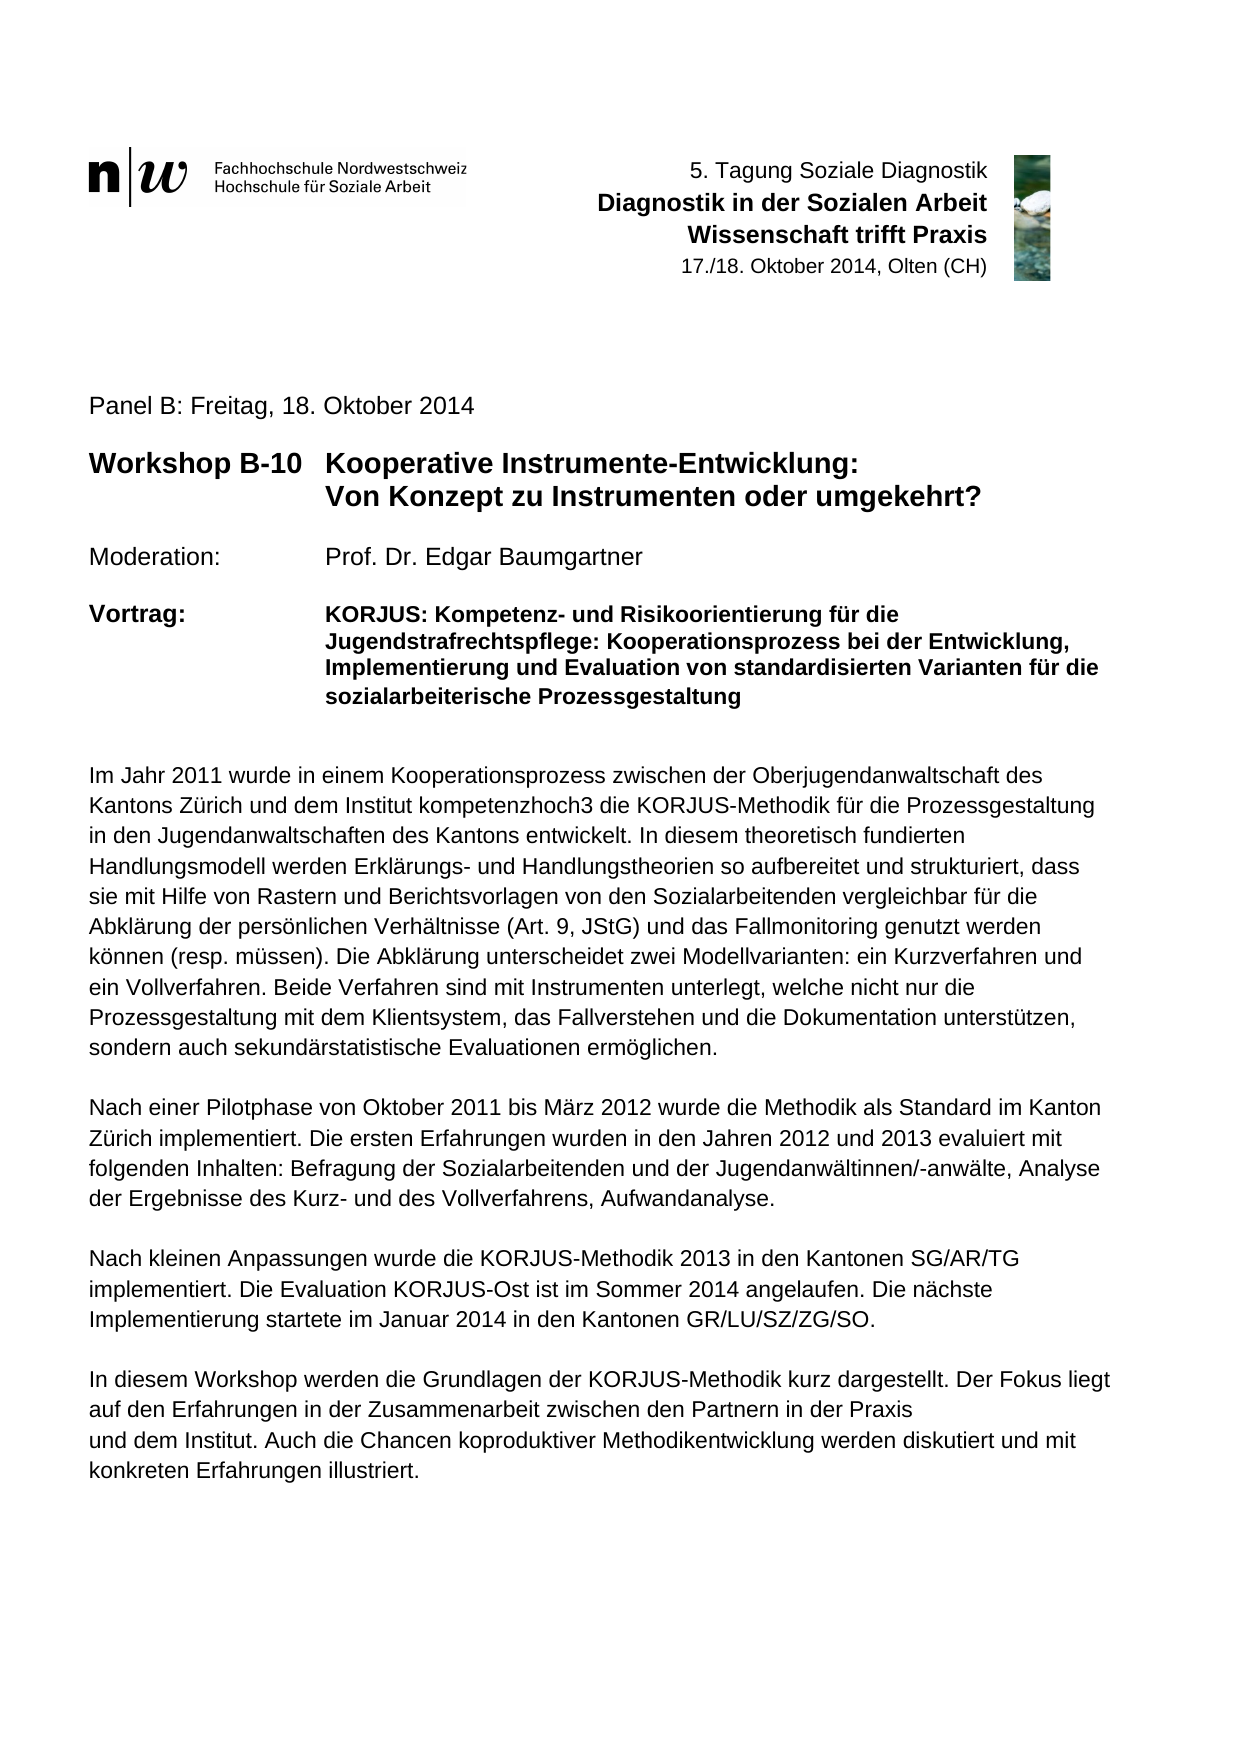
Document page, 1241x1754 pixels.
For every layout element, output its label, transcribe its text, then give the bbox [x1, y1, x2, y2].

text In diesem Workshop werden die Grundlagen der KORJUS-Methodik kurz dargestellt. Der Fokus liegt auf den Erfahrungen in der Zusammenarbeit zwischen den Partnern in der Praxis [89, 1366, 1114, 1423]
text Nach kleinen Anpassungen wurde die KORJUS-Methodik 2013 in den Kantonen SG/AR/TG implementiert. Die Evaluation KORJUS-Ost ist im Sommer 2014 angelaufen. Die nächste Implementierung startete im Januar 2014 in den Kantonen GR/LU/SZ/ZG/SO. [89, 1245, 1114, 1332]
text und dem Institut. Auch die Chancen koproduktiver Methodikentwicklung werden diskutiert und mit konkreten Erfahrungen illustriert. [89, 1427, 1114, 1483]
text Moderation: Prof. Dr. Edgar Baumgartner [89, 542, 1122, 570]
text Im Jahr 2011 wurde in einem Kooperationsprozess zwischen der Oberjugendanwaltschaft des Kantons Zürich und dem Institut kompetenzhoch3 die KORJUS-Methodik für die Prozessgestaltung in den Jugendanwaltschaften des Kantons entwickelt. In diesem theoretisch fundierten Handlungsmodell werden Erklärungs- und Handlungstheorien so aufbereitet und strukturiert, dass sie mit Hilfe von Rastern und Berichtsvorlagen von den Sozialarbeitenden vergleichbar für die Abklärung der persönlichen Verhältnisse (Art. 9, JStG) und das Fallmonitoring genutzt werden können (resp. müssen). Die Abklärung unterscheidet zwei Modellvarianten: ein Kurzverfahren und ein Vollverfahren. Beide Verfahren sind mit Instrumenten unterlegt, welche nicht nur die Prozessgestaltung mit dem Klientsystem, das Fallverstehen und die Dokumentation unterstützen, sondern auch sekundärstatistische Evaluationen ermöglichen. [89, 762, 1114, 1060]
picture [1014, 155, 1052, 278]
text Nach einer Pilotphase von Oktober 2011 bis März 2012 wurde die Methodik als Standard im Kanton Zürich implementiert. Die ersten Erfahrungen wurden in den Jahren 2012 und 2013 evaluiert mit folgenden Inhalten: Befragung der Sozialarbeitenden und der Jugendanwältinnen/-anwälte, Analyse der Ergebnisse des Kurz- und des Vollverfahrens, Aufwandanalyse. [89, 1094, 1114, 1211]
text Workshop B-10 Kooperative Instrumente-Entwicklung: Von Konzept zu Instrumenten oder umgekehrt? [89, 446, 1167, 513]
picture [88, 147, 467, 207]
text Panel B: Freitag, 18. Oktober 2014 [89, 391, 1122, 419]
text Vortrag: KORJUS: Kompetenz- und Risikoorientierung für die Jugendstrafrechtspflege: Kooperationsprozess bei der Entwicklung, Implementierung und Evaluation von standardisierten Varianten für die sozialarbeiterische Prozessgestaltung [89, 599, 1122, 709]
